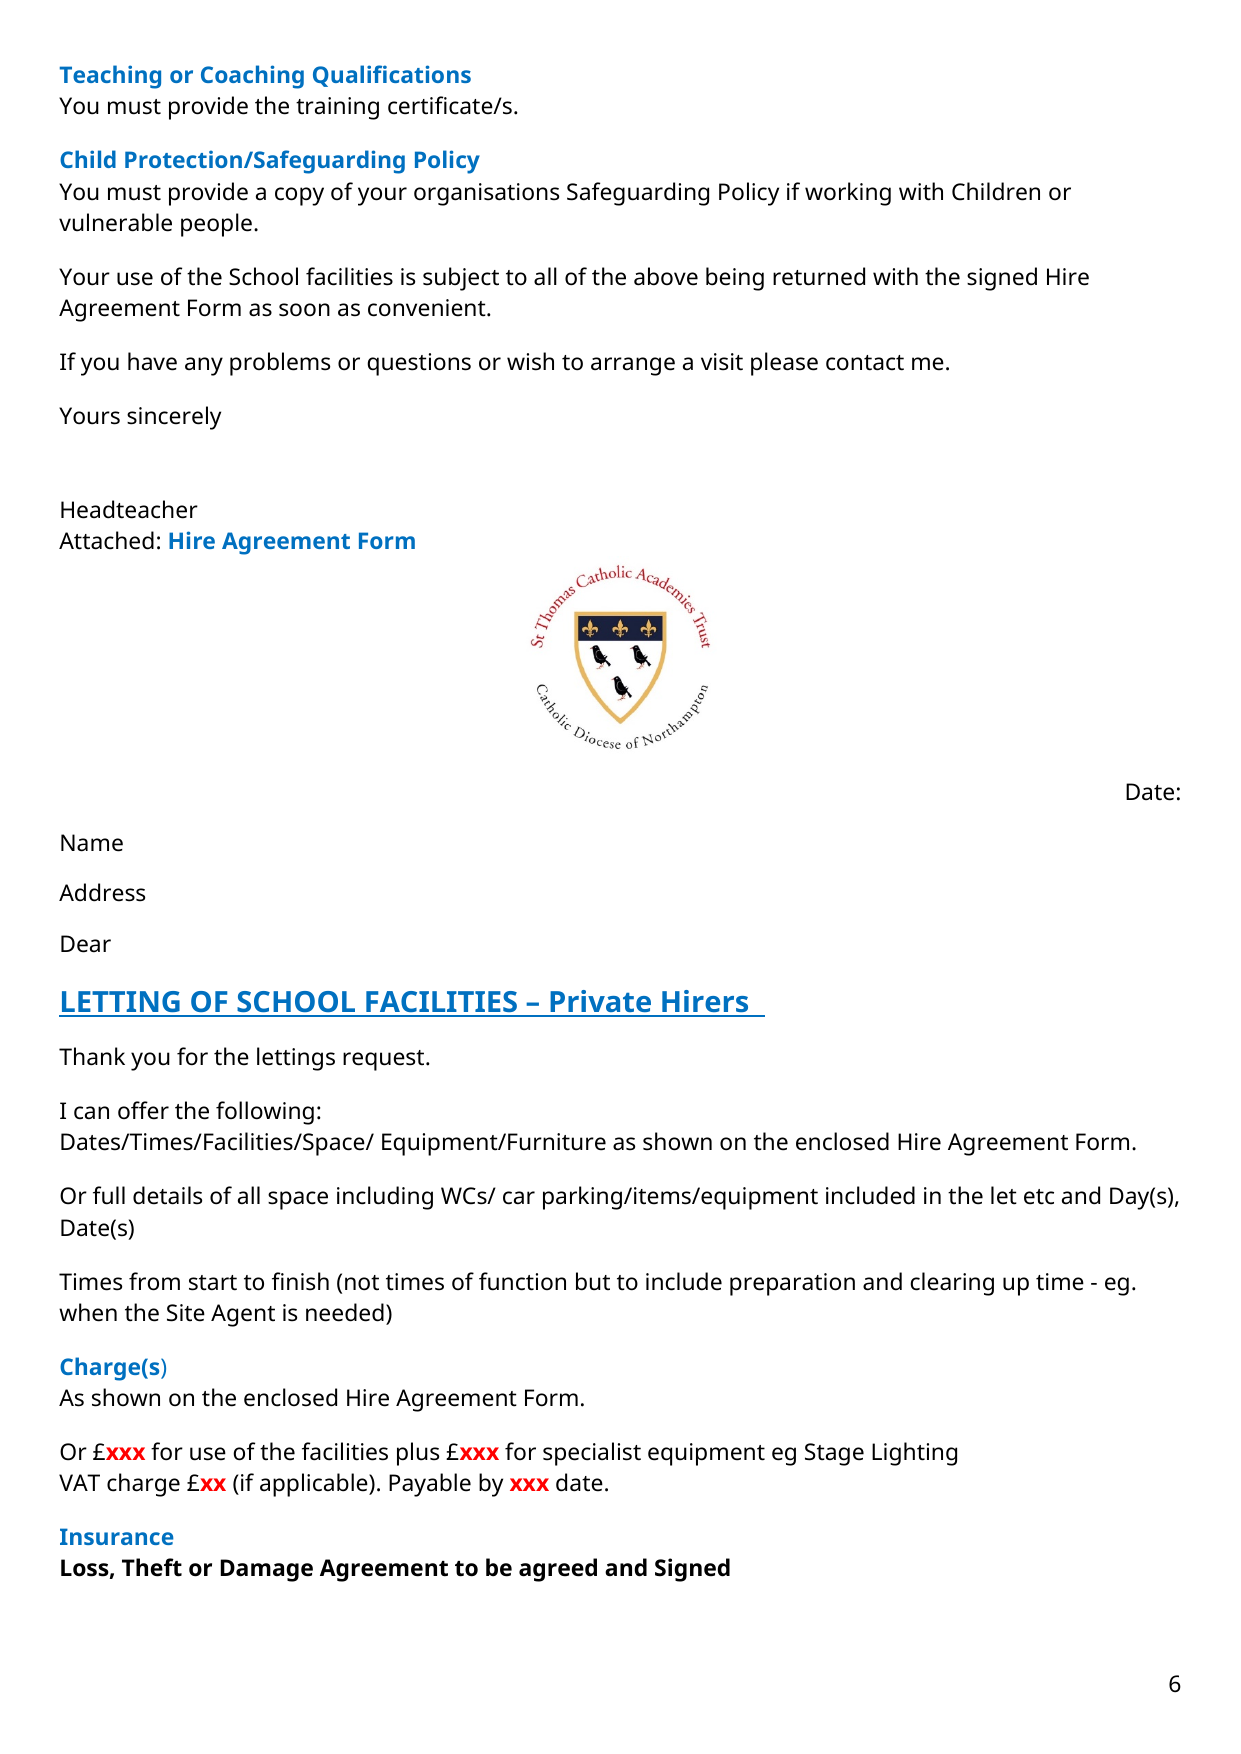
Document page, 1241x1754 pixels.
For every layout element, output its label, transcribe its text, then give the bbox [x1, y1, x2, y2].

text Loss, Theft or Damage Agreement to be agreed and Signed [59, 1552, 1181, 1583]
text As shown on the enclosed Hire Agreement Form. [59, 1382, 1181, 1413]
text Child Protection/Safeguarding Policy [59, 144, 1181, 176]
text Times from start to finish (not times of function but to include preparation and clearing up time - eg. when the Site Agent is needed) [59, 1265, 1181, 1328]
text Teaching or Coaching Qualifications [59, 59, 1181, 90]
text Or full details of all space including WCs/ car parking/items/equipment included in the let etc and Day(s), Date(s) [59, 1180, 1181, 1243]
text Or £xxx for use of the facilities plus £xxx for specialist equipment eg Stage Lighting [59, 1436, 1181, 1467]
text Address [59, 877, 1181, 908]
text If you have any problems or questions or wish to arrange a visit please contact me. [59, 346, 1181, 377]
text Thank you for the lettings request. [59, 1041, 1181, 1072]
text Yours sincerely [59, 400, 1181, 431]
text I can offer the following: [59, 1095, 1181, 1126]
picture [519, 556, 721, 758]
text You must provide a copy of your organisations Safeguarding Policy if working with Children or vulnerable people. [59, 176, 1181, 238]
text Insurance [59, 1521, 1181, 1552]
text Charge(s) [59, 1351, 1181, 1382]
text Attached: Hire Agreement Form [59, 525, 1181, 556]
text Date: [59, 776, 1181, 808]
text Headteacher [59, 494, 1181, 525]
text Dates/Times/Facilities/Space/ Equipment/Furniture as shown on the enclosed Hire Agreement Form. [59, 1126, 1181, 1157]
text Dear [59, 928, 1181, 959]
text Your use of the School facilities is subject to all of the above being returned with the signed Hire Agreement Form as soon as convenient. [59, 261, 1181, 323]
text LETTING OF SCHOOL FACILITIES – Private Hirers [59, 982, 1181, 1021]
text VAT charge £xx (if applicable). Payable by xxx date. [59, 1467, 1181, 1498]
text You must provide the training certificate/s. [59, 90, 1181, 122]
text Name [59, 827, 1181, 858]
